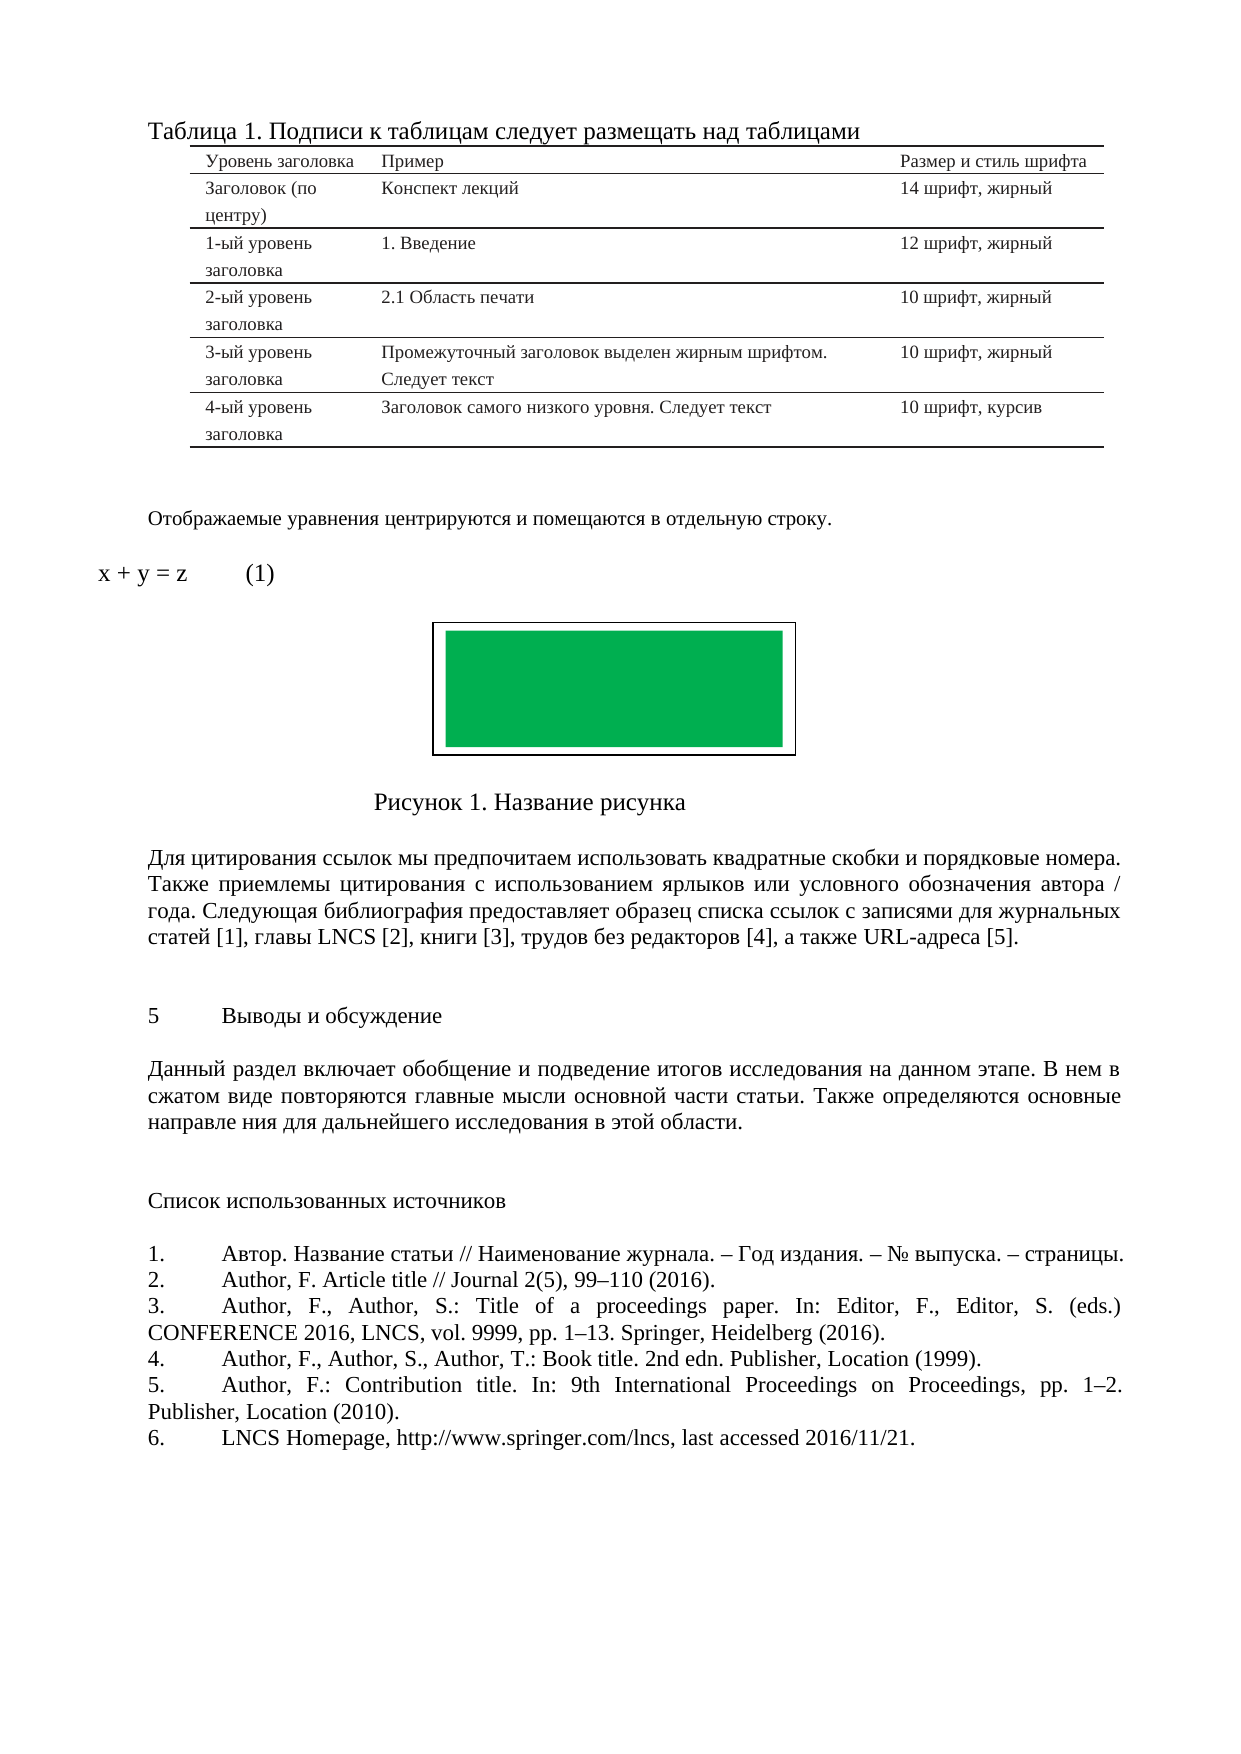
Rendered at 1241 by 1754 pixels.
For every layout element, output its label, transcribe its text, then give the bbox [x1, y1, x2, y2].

table_cell Промежуточный заголовок выделен жирным шрифтом. Следует текст [368, 338, 862, 391]
text Данный раздел включает обобщение и подведение итогов исследования на данном этапе. В нем в сжатом виде повторяются главные мысли основной части статьи. Также определяются основные направле ния для дальнейшего исследования в этой области. [148, 1055, 1123, 1134]
table_cell 10 шрифт, жирный [862, 284, 1104, 337]
table_cell Конспект лекций [368, 174, 862, 227]
table_cell 12 шрифт, жирный [862, 229, 1104, 282]
list Author, F., Author, S., Author, T.: Book title. 2nd edn. Publisher, Location (1999). [148, 1345, 1192, 1372]
table_cell 10 шрифт, курсив [862, 393, 1104, 446]
table_header Размер и стиль шрифта [862, 147, 1104, 173]
text Для цитирования ссылок мы предпочитаем использовать квадратные скобки и порядковые номера. Также приемлемы цитирования с использованием ярлыков или условного обозначения автора / года. Следующая библиография предоставляет образец списка ссылок с записями для журнальных статей [1], главы LNCS [2], книги [3], трудов без редакторов [4], а также URL-адреса [5]. [148, 844, 1123, 949]
table_cell Заголовок (по центру) [190, 174, 367, 227]
text Отображаемые уравнения центрируются и помещаются в отдельную строку. [148, 505, 1192, 529]
text Рисунок 1. Название рисунка [373, 787, 897, 815]
list Автор. Название статьи // Наименование журнала. – Год издания. – № выпуска. – страницы. [148, 1240, 1192, 1266]
table_cell 14 шрифт, жирный [862, 174, 1104, 227]
table_cell 10 шрифт, жирный [862, 338, 1104, 391]
table_cell 2.1 Область печати [368, 284, 862, 337]
table_cell 3-ый уровень заголовка [190, 338, 367, 391]
list Author, F. Article title // Journal 2(5), 99–110 (2016). [148, 1266, 1192, 1293]
table_cell 1-ый уровень заголовка [190, 229, 367, 282]
table_cell 2-ый уровень заголовка [190, 284, 367, 337]
table_cell Заголовок самого низкого уровня. Следует текст [368, 393, 862, 446]
text Список использованных источников [148, 1187, 1192, 1213]
text Таблица 1. Подписи к таблицам следует размещать над таблицами [148, 116, 1192, 145]
list Author, F., Author, S.: Title of a proceedings paper. In: Editor, F., Editor, S. (eds.) CONFERENCE 2016, LNCS, vol. 9999, pp. 1–13. Springer, Heidelberg (2016). [148, 1293, 1122, 1345]
table_cell 4-ый уровень заголовка [190, 393, 367, 446]
table_header Уровень заголовка [190, 147, 367, 173]
list Author, F.: Contribution title. In: 9th International Proceedings on Proceedings, pp. 1–2. Publisher, Location (2010). [148, 1372, 1123, 1424]
list LNCS Homepage, http://www.springer.com/lncs, last accessed 2016/11/21. [148, 1424, 1192, 1451]
list Выводы и обсуждение [148, 1003, 1192, 1029]
table_header Пример [368, 147, 862, 173]
text x + y = z (1) [98, 558, 1172, 587]
table_cell 1. Введение [368, 229, 862, 282]
